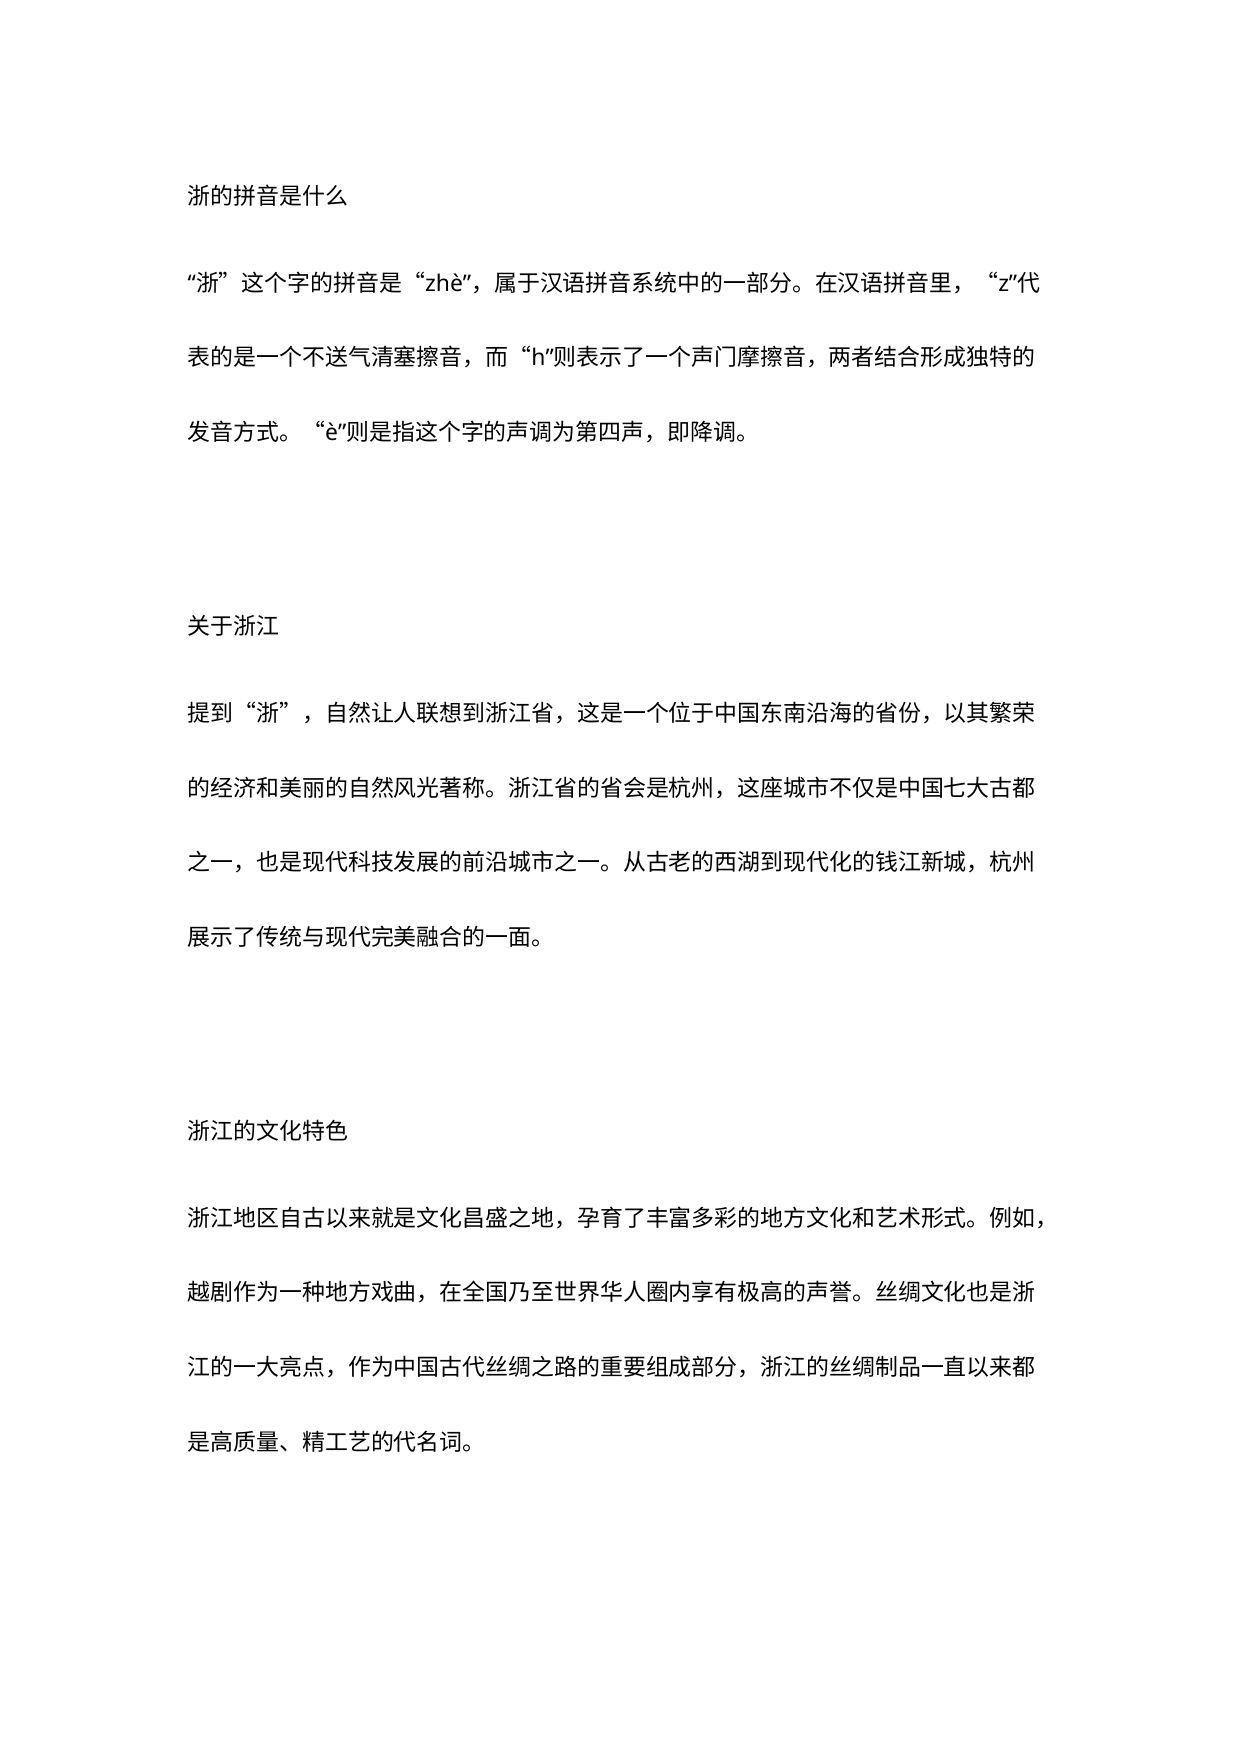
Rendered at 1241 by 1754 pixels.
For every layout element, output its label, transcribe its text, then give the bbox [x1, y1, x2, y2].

text 浙江的文化特色 [187, 1097, 1053, 1162]
text 浙江地区自古以来就是文化昌盛之地，孕育了丰富多彩的地方文化和艺术形式。例如，越剧作为一种地方戏曲，在全国乃至世界华人圈内享有极高的声誉。丝绸文化也是浙江的一大亮点，作为中国古代丝绸之路的重要组成部分，浙江的丝绸制品一直以来都是高质量、精工艺的代名词。 [187, 1184, 1053, 1473]
text 浙的拼音是什么 [187, 162, 1053, 227]
text 关于浙江 [187, 592, 1053, 657]
text “浙”这个字的拼音是“zhè”，属于汉语拼音系统中的一部分。在汉语拼音里，“z”代表的是一个不送气清塞擦音，而“h”则表示了一个声门摩擦音，两者结合形成独特的发音方式。“è”则是指这个字的声调为第四声，即降调。 [187, 248, 1053, 463]
text 提到“浙”，自然让人联想到浙江省，这是一个位于中国东南沿海的省份，以其繁荣的经济和美丽的自然风光著称。浙江省的省会是杭州，这座城市不仅是中国七大古都之一，也是现代科技发展的前沿城市之一。从古老的西湖到现代化的钱江新城，杭州展示了传统与现代完美融合的一面。 [187, 679, 1053, 968]
